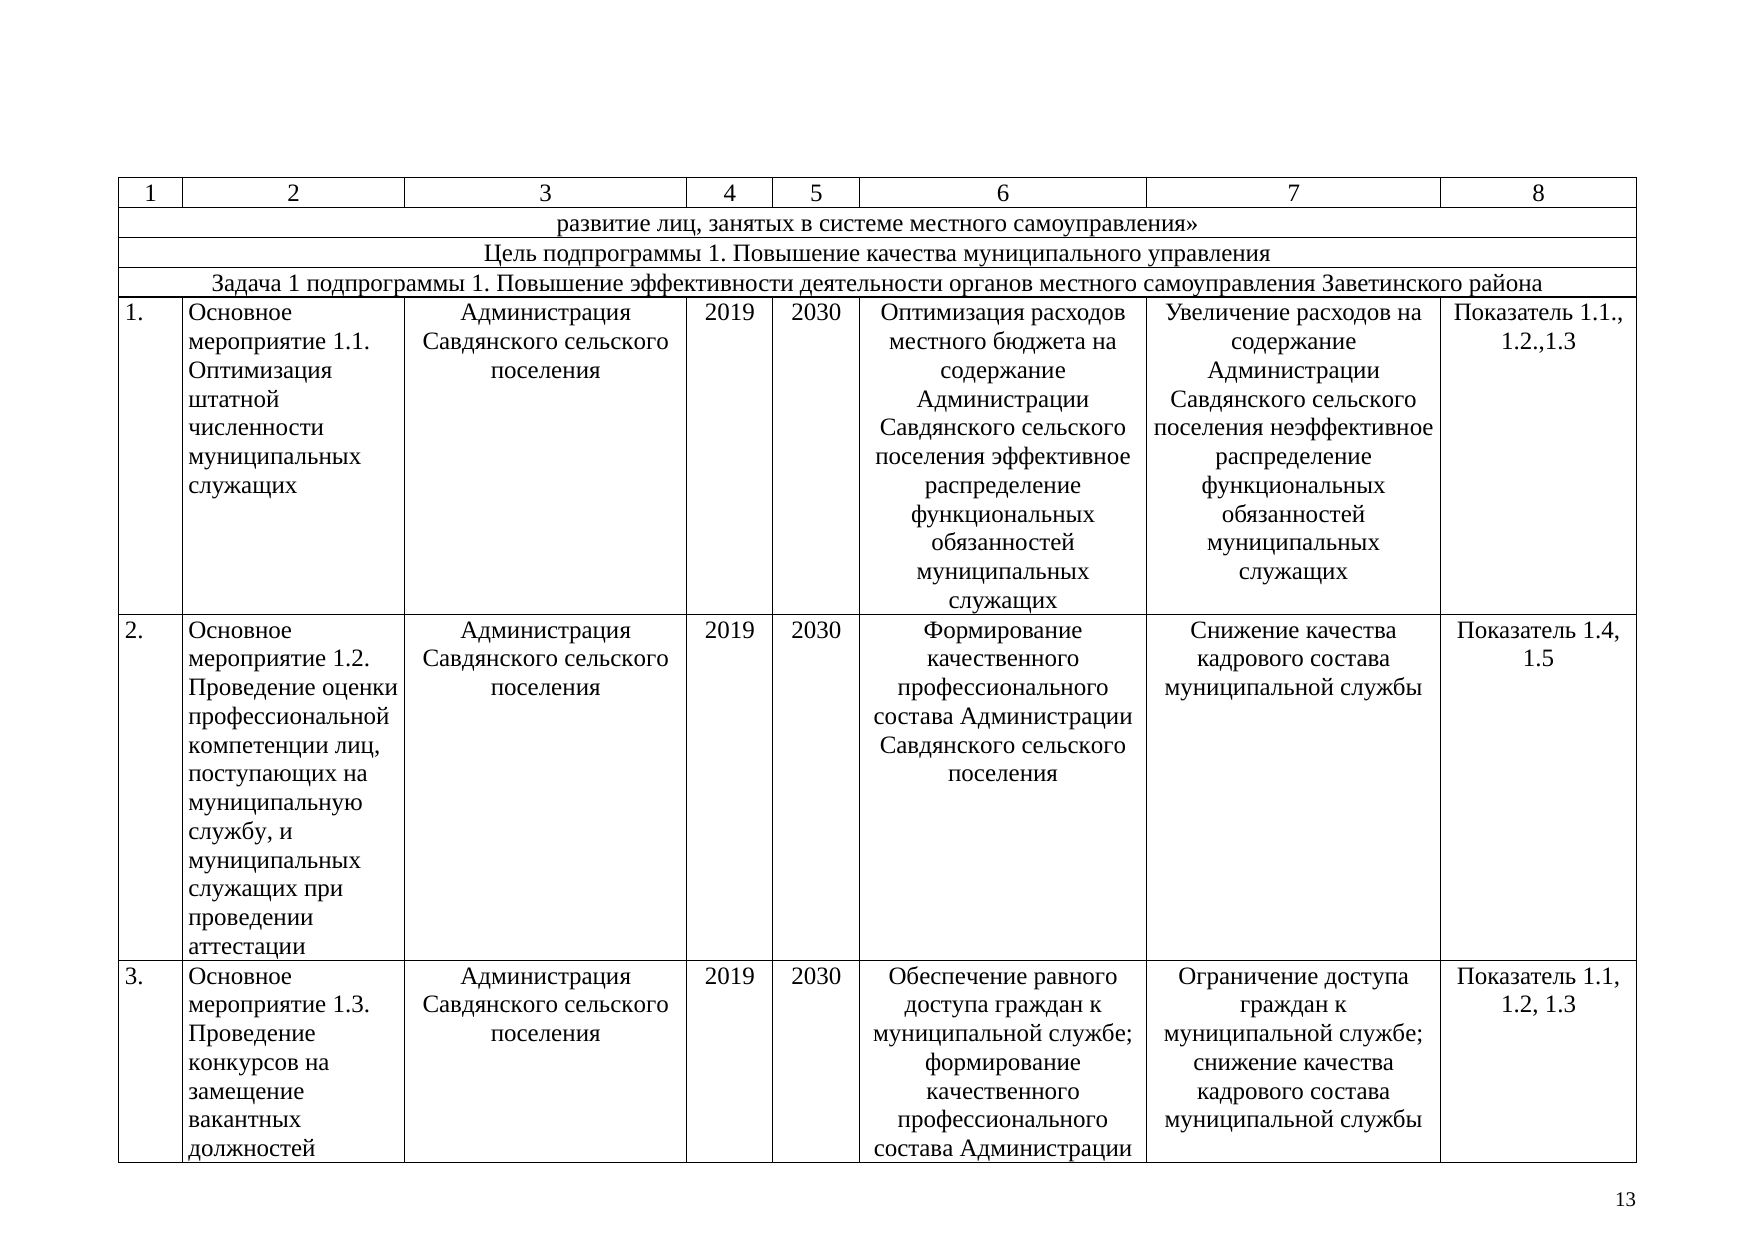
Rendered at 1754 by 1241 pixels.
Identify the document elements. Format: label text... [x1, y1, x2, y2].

table_header 2 [183, 178, 404, 207]
table_cell 3. [119, 961, 182, 1162]
table_cell Показатель 1.1, 1.2, 1.3 [1441, 961, 1636, 1162]
table_cell 2019 [687, 961, 772, 1162]
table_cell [183, 961, 404, 1162]
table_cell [860, 961, 1146, 1162]
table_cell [119, 208, 1636, 237]
table_header 8 [1441, 178, 1636, 207]
table_cell Задача 1 подпрограммы 1. Повышение эффективности деятельности органов местного самоуправления Заветинского района [119, 268, 1636, 296]
table_cell 2019 [687, 615, 772, 960]
table_cell 1. [119, 298, 182, 614]
table_cell Снижение качества кадрового состава муниципальной службы [1147, 615, 1440, 960]
table_cell Основное мероприятие 1.2. Проведение оценки профессиональной компетенции лиц, поступающих на муниципальную службу, и муниципальных служащих при проведении аттестации [183, 615, 404, 960]
table_header 4 [687, 178, 772, 207]
table_cell Цель подпрограммы 1. Повышение качества муниципального управления [119, 238, 1636, 267]
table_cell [1147, 961, 1440, 1162]
table_cell 2030 [773, 961, 859, 1162]
table_cell Увеличение расходов на содержание Администрации Савдянского сельского поселения неэффективное распределение функциональных обязанностей муниципальных служащих [1147, 298, 1440, 614]
table_cell 2. [119, 615, 182, 960]
table_cell 2030 [773, 298, 859, 614]
table_header 6 [860, 178, 1146, 207]
table_header 1 [119, 178, 182, 207]
table_cell Показатель 1.4, 1.5 [1441, 615, 1636, 960]
table_header 7 [1147, 178, 1440, 207]
table_cell Оптимизация расходов местного бюджета на содержание Администрации Савдянского сельского поселения эффективное распределение функциональных обязанностей муниципальных служащих [860, 298, 1146, 614]
table_cell Администрация Савдянского сельского поселения [405, 615, 686, 960]
table_header 3 [405, 178, 686, 207]
table_cell Показатель 1.1., 1.2.,1.3 [1441, 298, 1636, 614]
table_header 5 [773, 178, 859, 207]
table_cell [405, 961, 686, 1162]
table_cell Формирование качественного профессионального состава Администрации Савдянского сельского поселения [860, 615, 1146, 960]
table_cell Администрация Савдянского сельского поселения [405, 298, 686, 614]
table_cell 2019 [687, 298, 772, 614]
table_cell Основное мероприятие 1.1. Оптимизация штатной численности муниципальных служащих [183, 298, 404, 614]
table_cell 2030 [773, 615, 859, 960]
